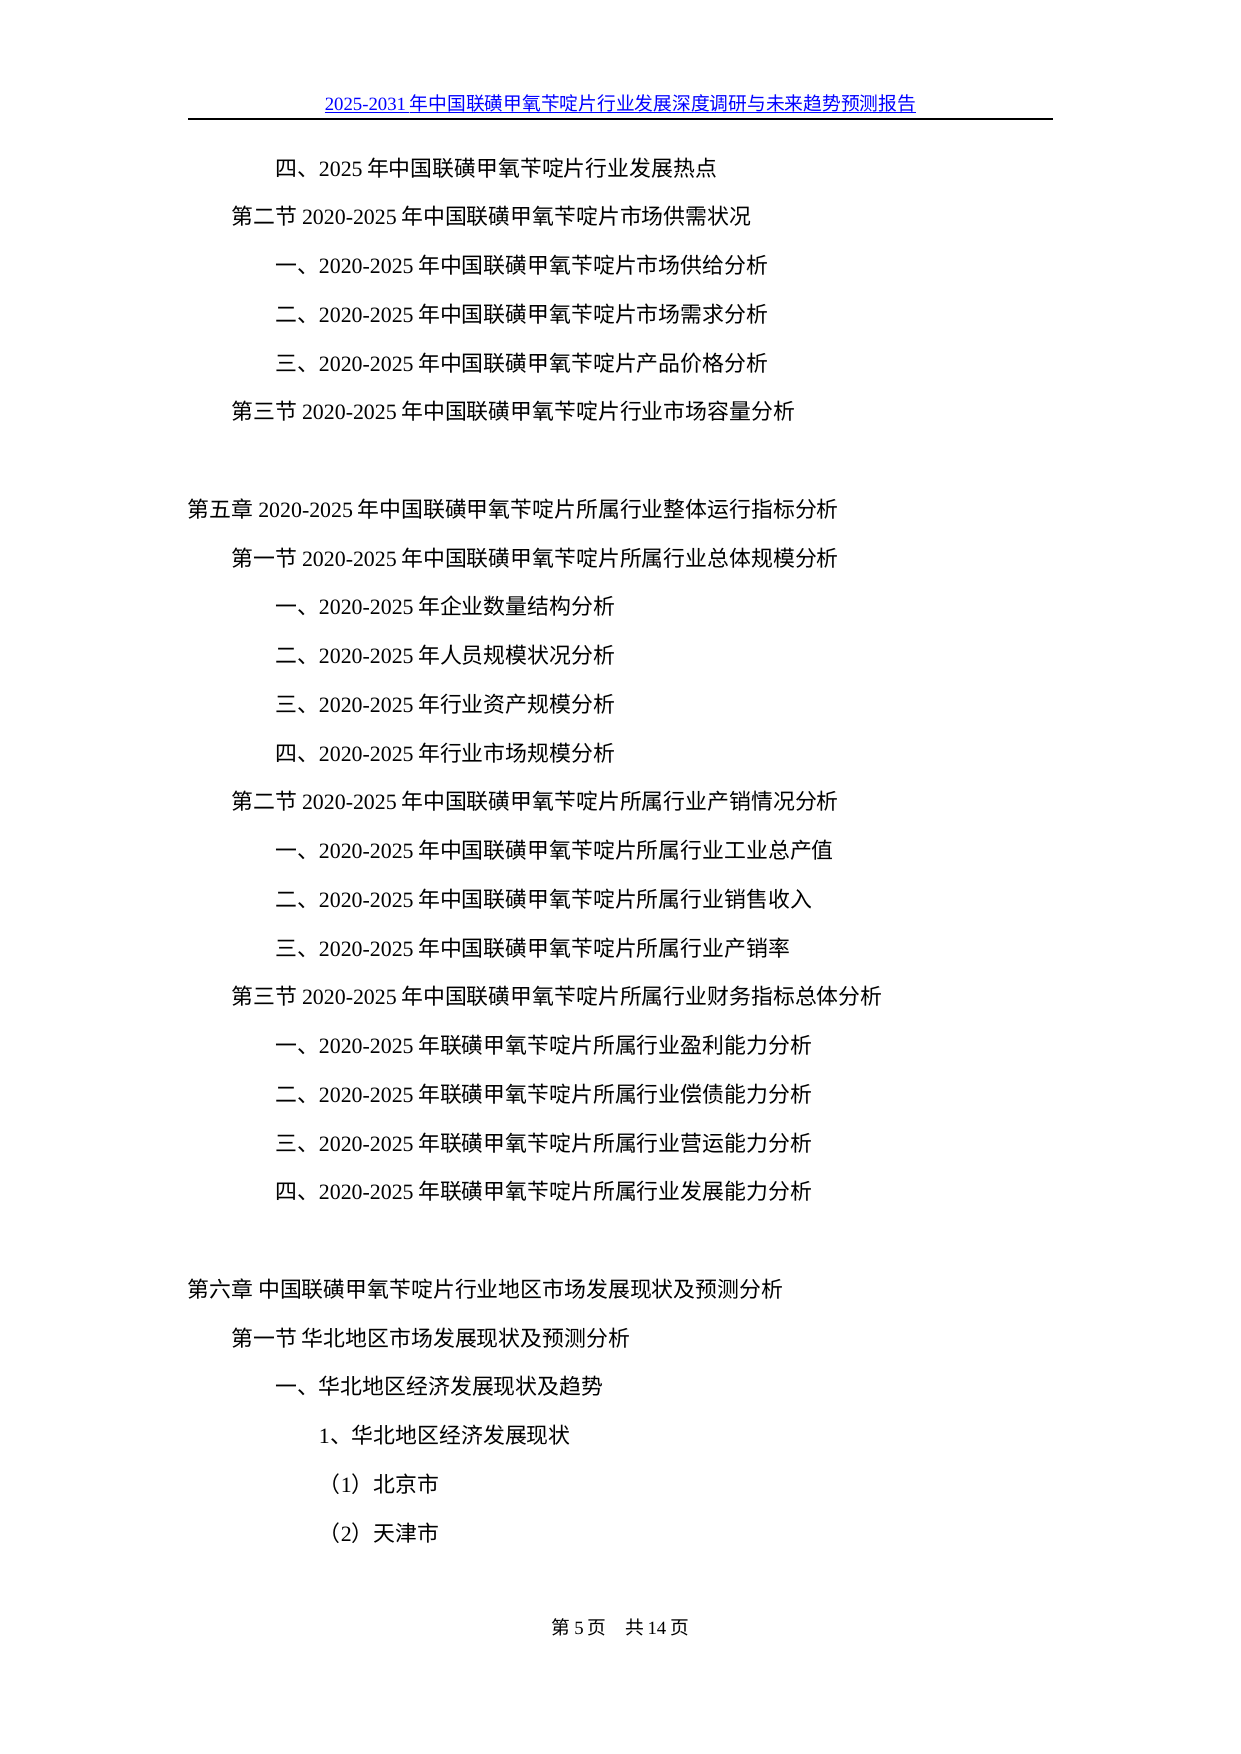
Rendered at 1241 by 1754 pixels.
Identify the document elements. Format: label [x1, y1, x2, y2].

text [187, 150, 1053, 1548]
